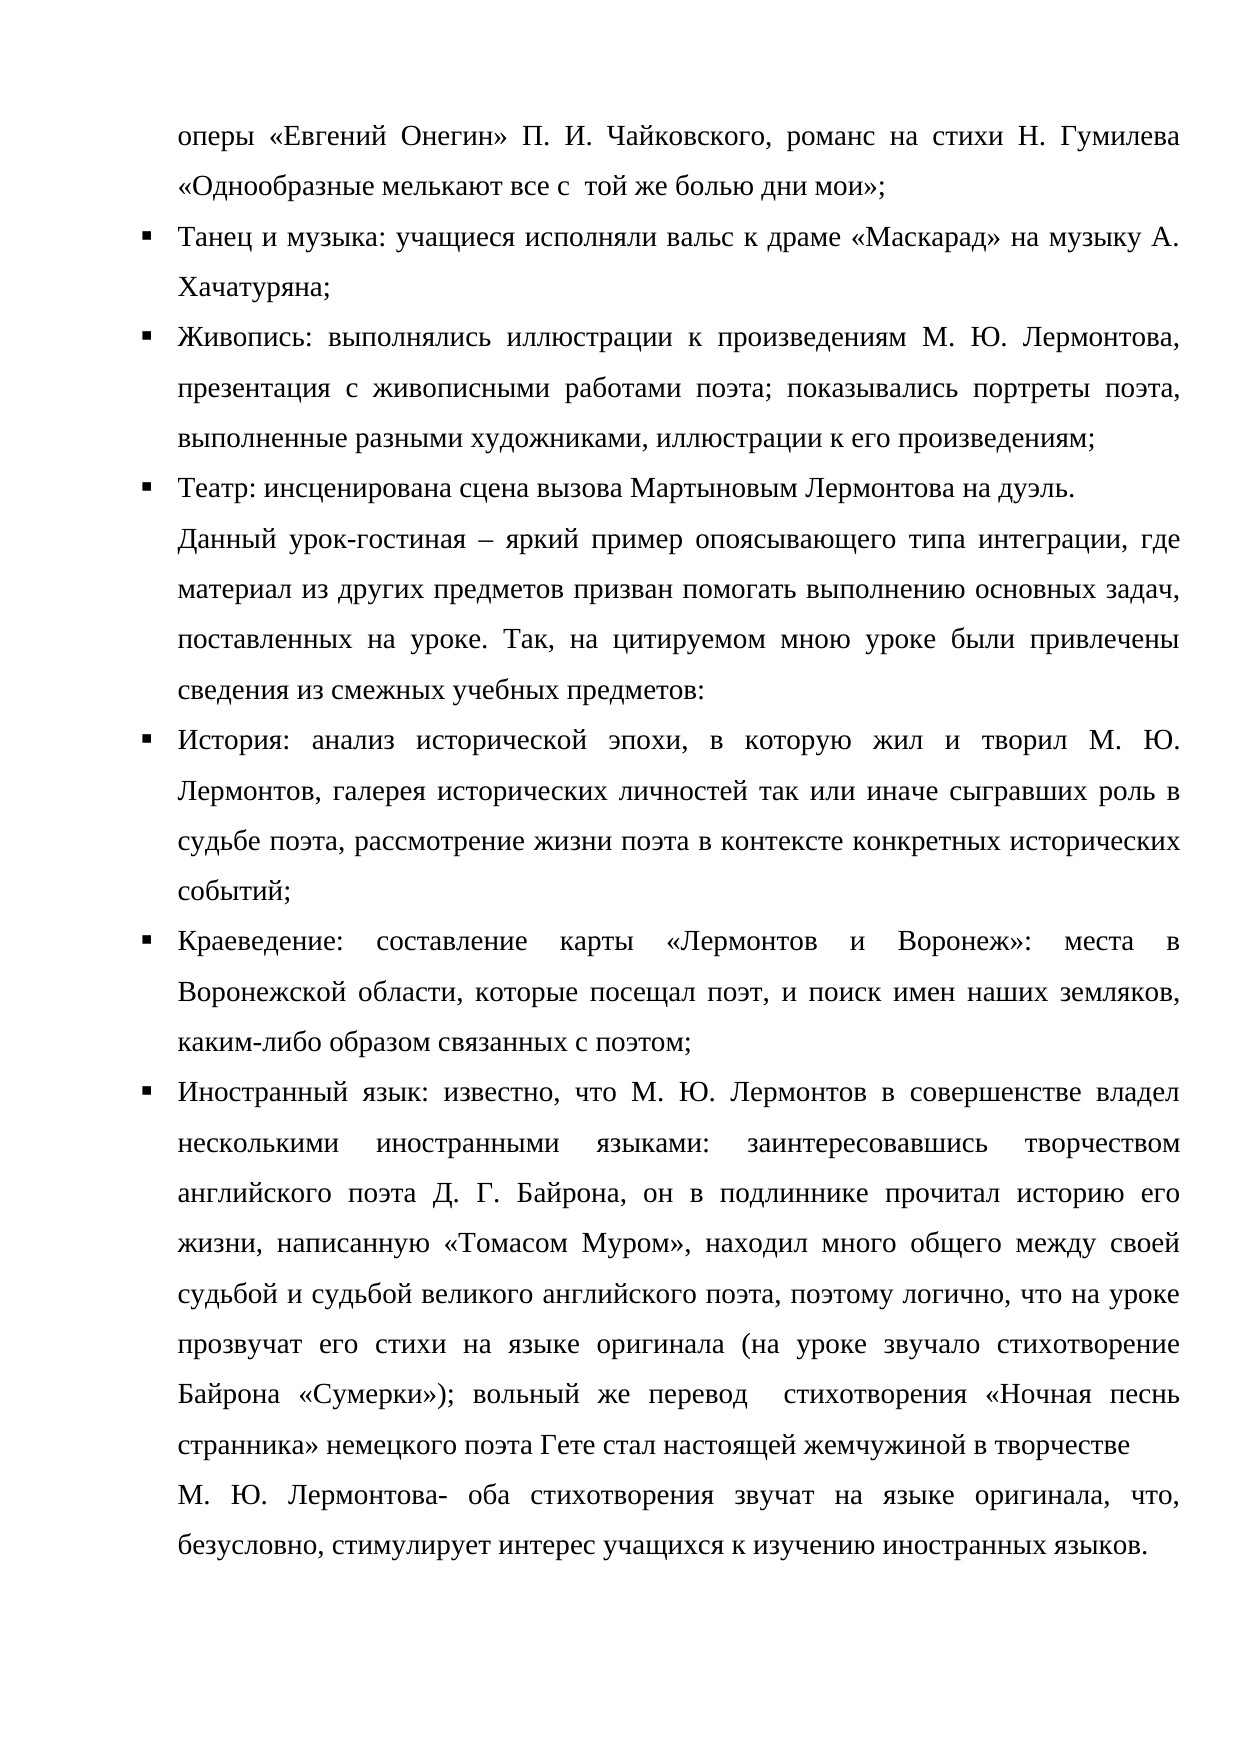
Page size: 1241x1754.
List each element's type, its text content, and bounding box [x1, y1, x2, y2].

text Данный урок-гостиная – яркий пример опоясывающего типа интеграции, где материал из других предметов призван помогать выполнению основных задач, поставленных на уроке. Так, на цитируемом мною уроке были привлечены сведения из смежных учебных предметов: [177, 521, 1181, 705]
list Краеведение: составление карты «Лермонтов и Воронеж»: места в Воронежской области, которые посещал поэт, и поиск имен наших земляков, каким-либо образом связанных с поэтом; [140, 923, 1181, 1058]
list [140, 118, 1181, 202]
list История: анализ исторической эпохи, в которую жил и творил М. Ю. Лермонтов, галерея исторических личностей так или иначе сыгравших роль в судьбе поэта, рассмотрение жизни поэта в контексте конкретных исторических событий; [140, 722, 1181, 907]
list М. Ю. Лермонтова- оба стихотворения звучат на языке оригинала, что, безусловно, стимулирует интерес учащихся к изучению иностранных языков. [177, 1477, 1181, 1561]
list Живопись: выполнялись иллюстрации к произведениям М. Ю. Лермонтова, презентация с живописными работами поэта; показывались портреты поэта, выполненные разными художниками, иллюстрации к его произведениям; [140, 319, 1181, 454]
list Театр: инсценирована сцена вызова Мартыновым Лермонтова на дуэль. [140, 471, 1181, 504]
list Иностранный язык: известно, что М. Ю. Лермонтов в совершенстве владел несколькими иностранными языками: заинтересовавшись творчеством английского поэта Д. Г. Байрона, он в подлиннике прочитал историю его жизни, написанную «Томасом Муром», находил много общего между своей судьбой и судьбой великого английского поэта, поэтому логично, что на уроке прозвучат его стихи на языке оригинала (на уроке звучало стихотворение Байрона «Сумерки»); вольный же перевод стихотворения «Ночная песнь странника» немецкого поэта Гете стал настоящей жемчужиной в творчестве [140, 1074, 1181, 1460]
list Танец и музыка: учащиеся исполняли вальс к драме «Маскарад» на музыку А. Хачатуряна; [140, 219, 1181, 303]
